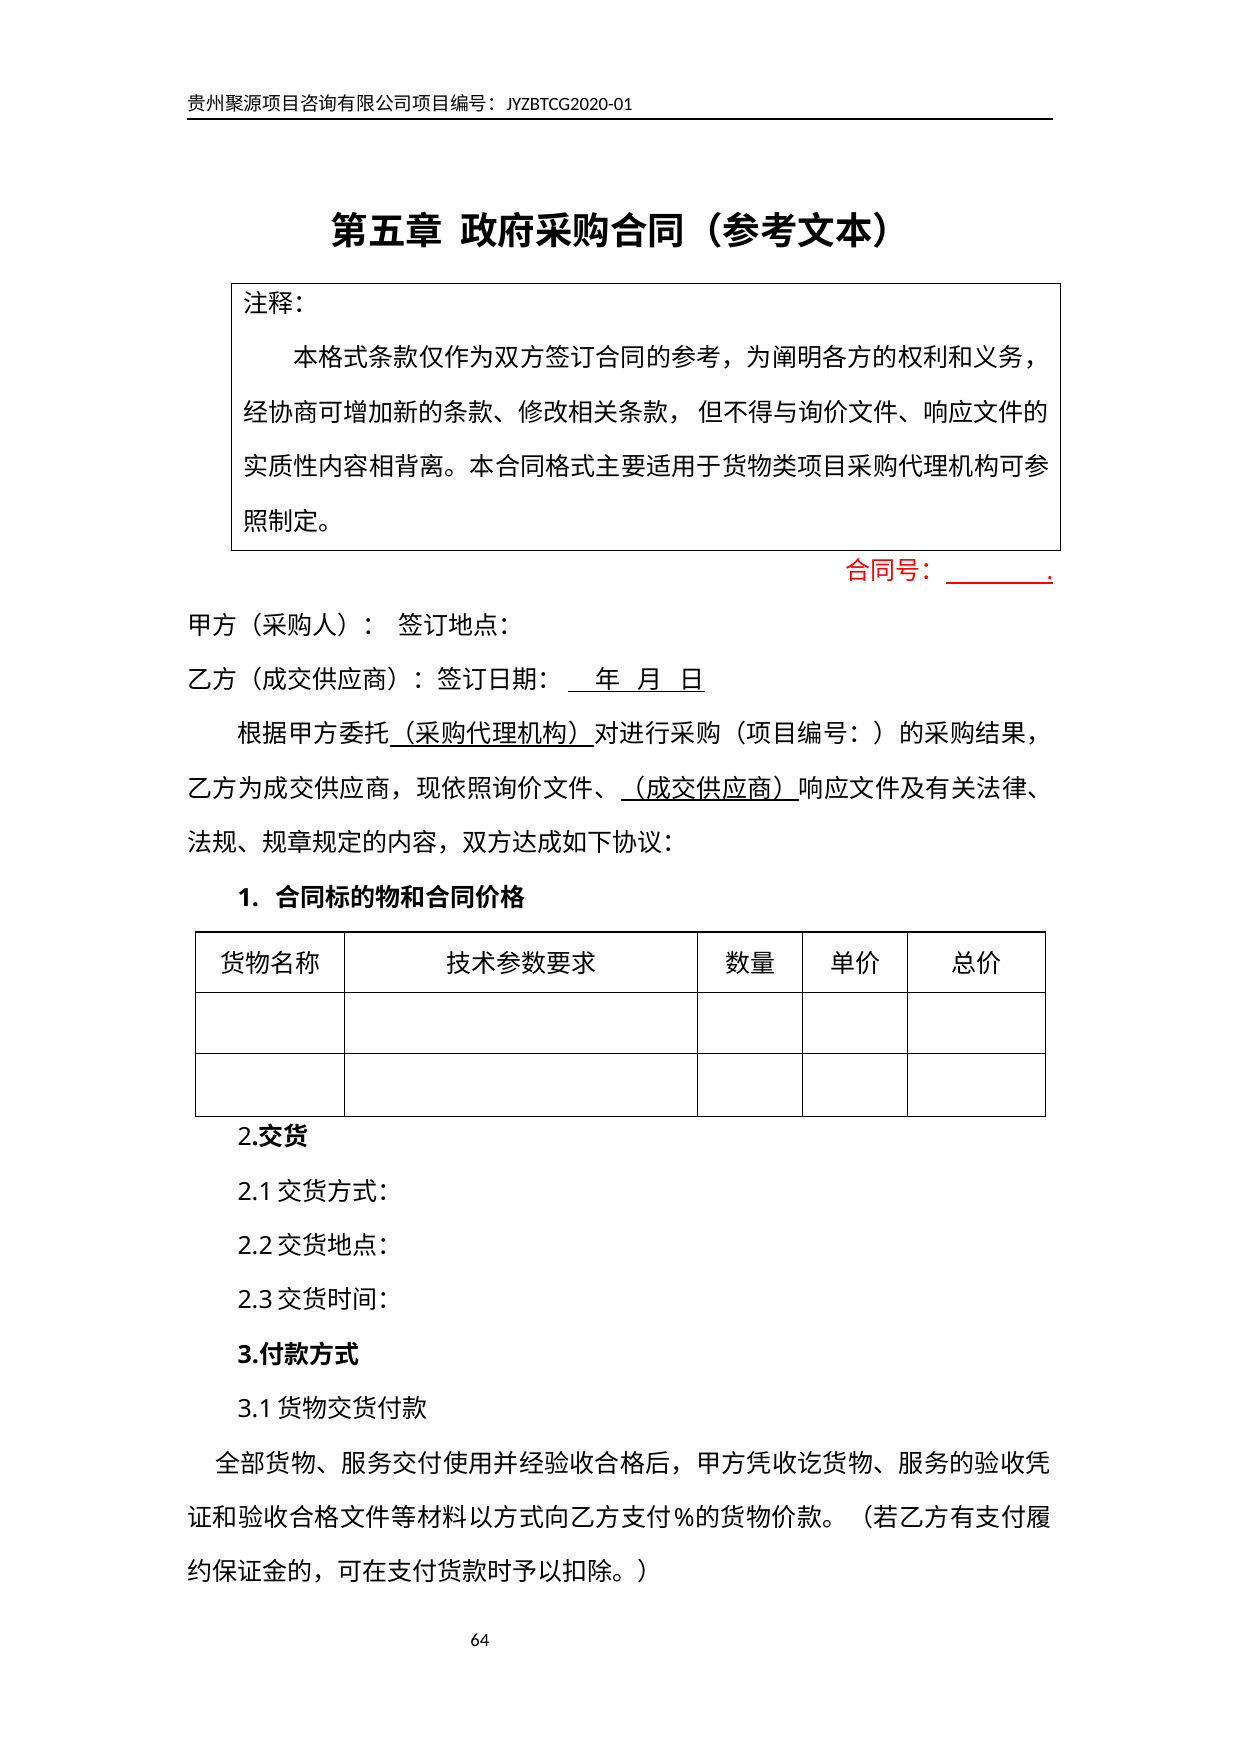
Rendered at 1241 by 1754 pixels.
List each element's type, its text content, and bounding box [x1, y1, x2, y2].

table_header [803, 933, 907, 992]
text 根据甲方委托（采购代理机构）对进行采购（项目编号：）的采购结果，乙方为成交供应商，现依照询价文件、（成交供应商）响应文件及有关法律、法规、规章规定的内容，双方达成如下协议： [187, 714, 1053, 859]
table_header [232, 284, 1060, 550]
text 2.3交货时间： [187, 1280, 1053, 1316]
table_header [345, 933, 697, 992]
text 2.交货 [187, 1117, 1053, 1153]
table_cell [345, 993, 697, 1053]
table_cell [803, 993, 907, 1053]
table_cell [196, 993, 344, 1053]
text 2.1交货方式： [187, 1171, 1053, 1207]
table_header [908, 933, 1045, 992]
text 3.1货物交货付款 [187, 1389, 1053, 1425]
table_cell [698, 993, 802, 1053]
text 第五章 政府采购合同（参考文本） [187, 201, 1053, 255]
text 2.2交货地点： [187, 1226, 1053, 1262]
list 合同标的物和合同价格 [187, 877, 1053, 913]
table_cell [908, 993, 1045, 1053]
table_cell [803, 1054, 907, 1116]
text 乙方（成交供应商）：签订日期： 年 月 日 [187, 659, 1053, 696]
text 3.付款方式 [187, 1334, 1053, 1371]
text 全部货物、服务交付使用并经验收合格后，甲方凭收讫货物、服务的验收凭证和验收合格文件等材料以方式向乙方支付%的货物价款。（若乙方有支付履约保证金的，可在支付货款时予以扣除。） [187, 1443, 1053, 1588]
text 甲方（采购人）： 签订地点： [187, 605, 1053, 641]
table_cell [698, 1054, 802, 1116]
text 合同号： . [187, 551, 1053, 587]
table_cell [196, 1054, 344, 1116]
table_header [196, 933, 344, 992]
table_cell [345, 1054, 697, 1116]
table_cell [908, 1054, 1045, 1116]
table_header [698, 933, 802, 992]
